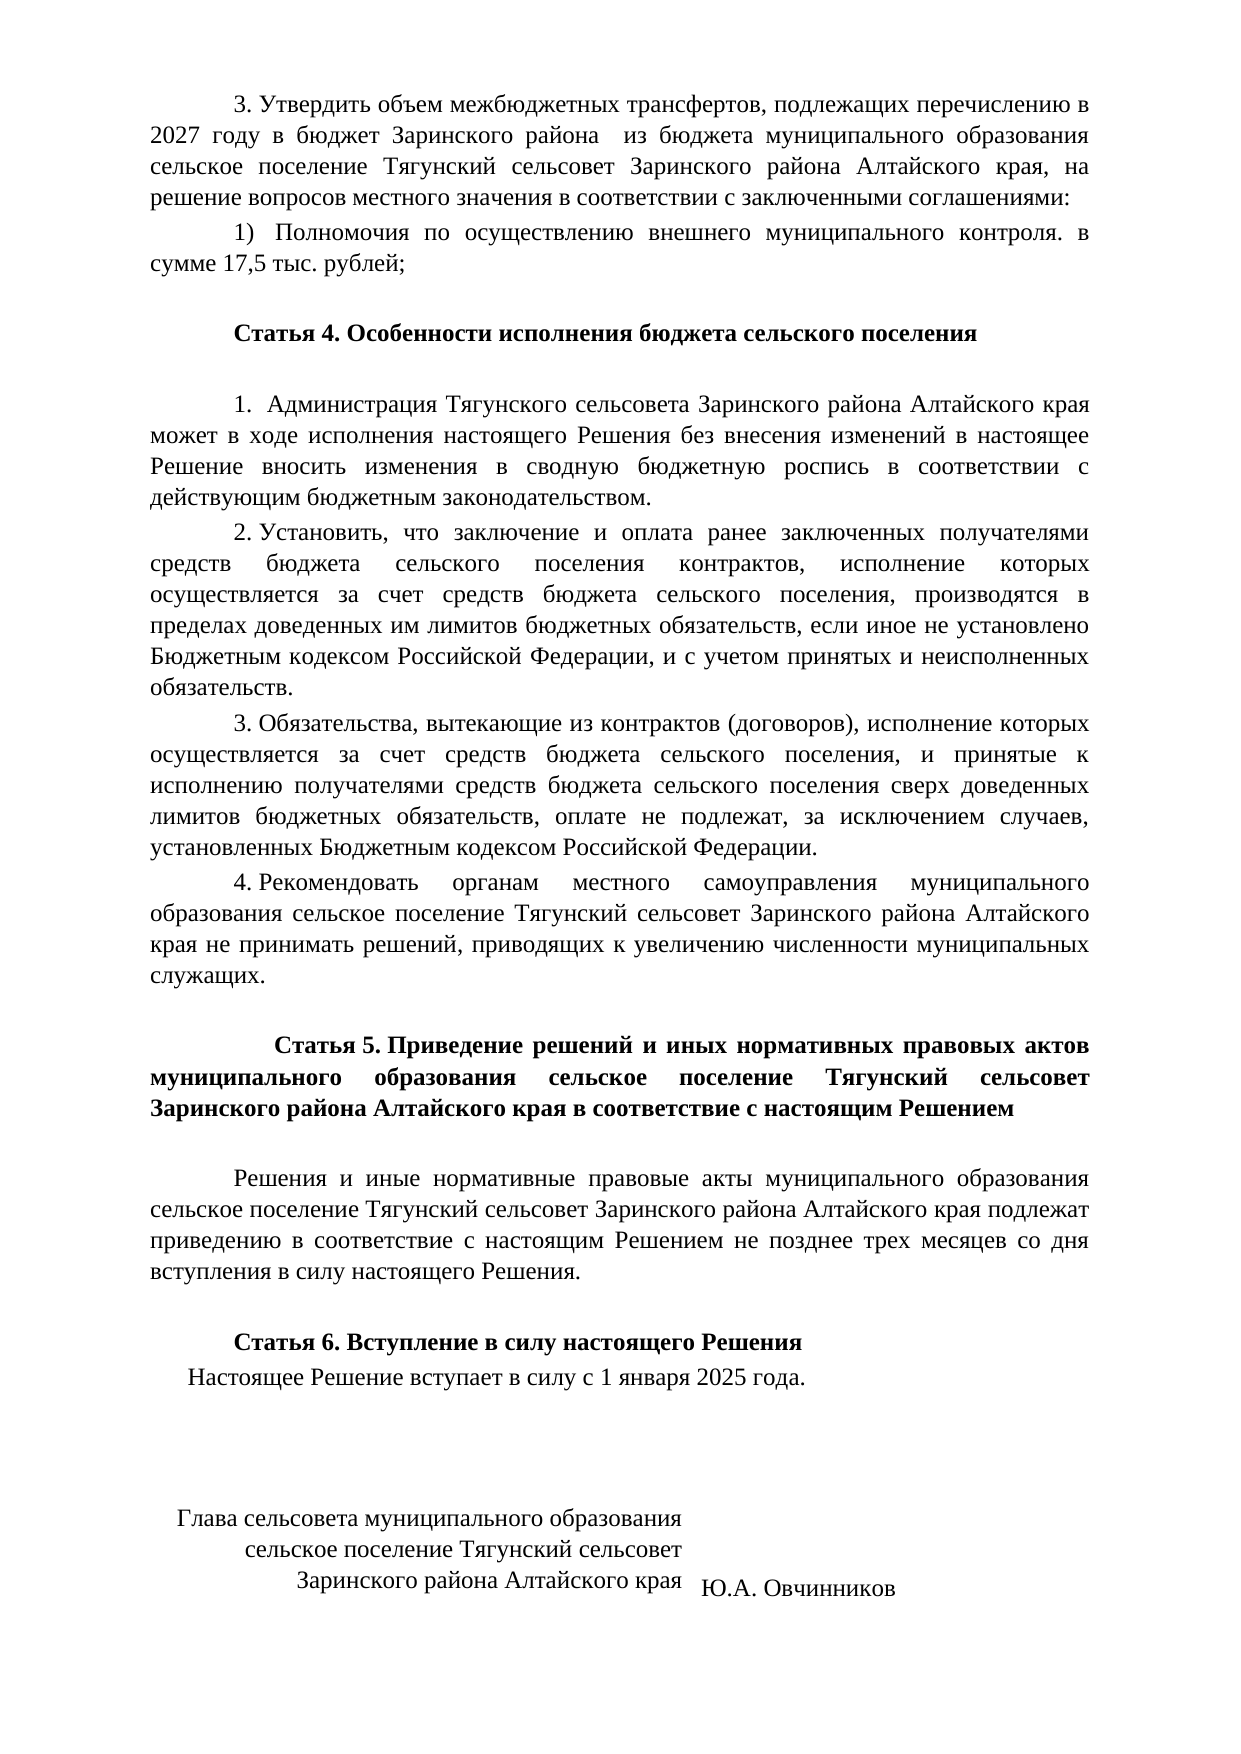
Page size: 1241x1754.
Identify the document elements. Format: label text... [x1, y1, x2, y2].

text Настоящее Решение вступает в силу с 1 января 2025 года. [150, 1362, 1090, 1391]
text 4. Рекомендовать органам местного самоуправления муниципального образования сельское поселение Тягунский сельсовет Заринского района Алтайского края не принимать решений, приводящих к увеличению численности муниципальных служащих. [150, 867, 1090, 989]
text Статья 4. Особенности исполнения бюджета сельского поселения [150, 318, 1090, 347]
table_header Ю.А. Овчинников [682, 1503, 1090, 1608]
text Статья 5. Приведение решений и иных нормативных правовых актов муниципального образования сельское поселение Тягунский сельсовет Заринского района Алтайского края в соответствие с настоящим Решением [150, 1031, 1090, 1121]
text 1. Администрация Тягунского сельсовета Заринского района Алтайского края может в ходе исполнения настоящего Решения без внесения изменений в настоящее Решение вносить изменения в сводную бюджетную роспись в соответствии с действующим бюджетным законодательством. [150, 389, 1090, 511]
text 3. Обязательства, вытекающие из контрактов (договоров), исполнение которых осуществляется за счет средств бюджета сельского поселения, и принятые к исполнению получателями средств бюджета сельского поселения сверх доведенных лимитов бюджетных обязательств, оплате не подлежат, за исключением случаев, установленных Бюджетным кодексом Российской Федерации. [150, 708, 1090, 861]
text Статья 6. Вступление в силу настоящего Решения [150, 1327, 1090, 1355]
text 2. Установить, что заключение и оплата ранее заключенных получателями средств бюджета сельского поселения контрактов, исполнение которых осуществляется за счет средств бюджета сельского поселения, производятся в пределах доведенных им лимитов бюджетных обязательств, если иное не установлено Бюджетным кодексом Российской Федерации, и с учетом принятых и неисполненных обязательств. [150, 517, 1090, 701]
text 1) Полномочия по осуществлению внешнего муниципального контроля. в сумме 17,5 тыс. рублей; [150, 217, 1090, 277]
table_header Глава сельсовета муниципального образования сельское поселение Тягунский сельсовет Заринского района Алтайского края [150, 1503, 682, 1608]
text 3. Утвердить объем межбюджетных трансфертов, подлежащих перечислению в 2027 году в бюджет Заринского района из бюджета муниципального образования сельское поселение Тягунский сельсовет Заринского района Алтайского края, на решение вопросов местного значения в соответствии с заключенными соглашениями: [150, 89, 1090, 211]
text Решения и иные нормативные правовые акты муниципального образования сельское поселение Тягунский сельсовет Заринского района Алтайского края подлежат приведению в соответствие с настоящим Решением не позднее трех месяцев со дня вступления в силу настоящего Решения. [150, 1163, 1090, 1285]
